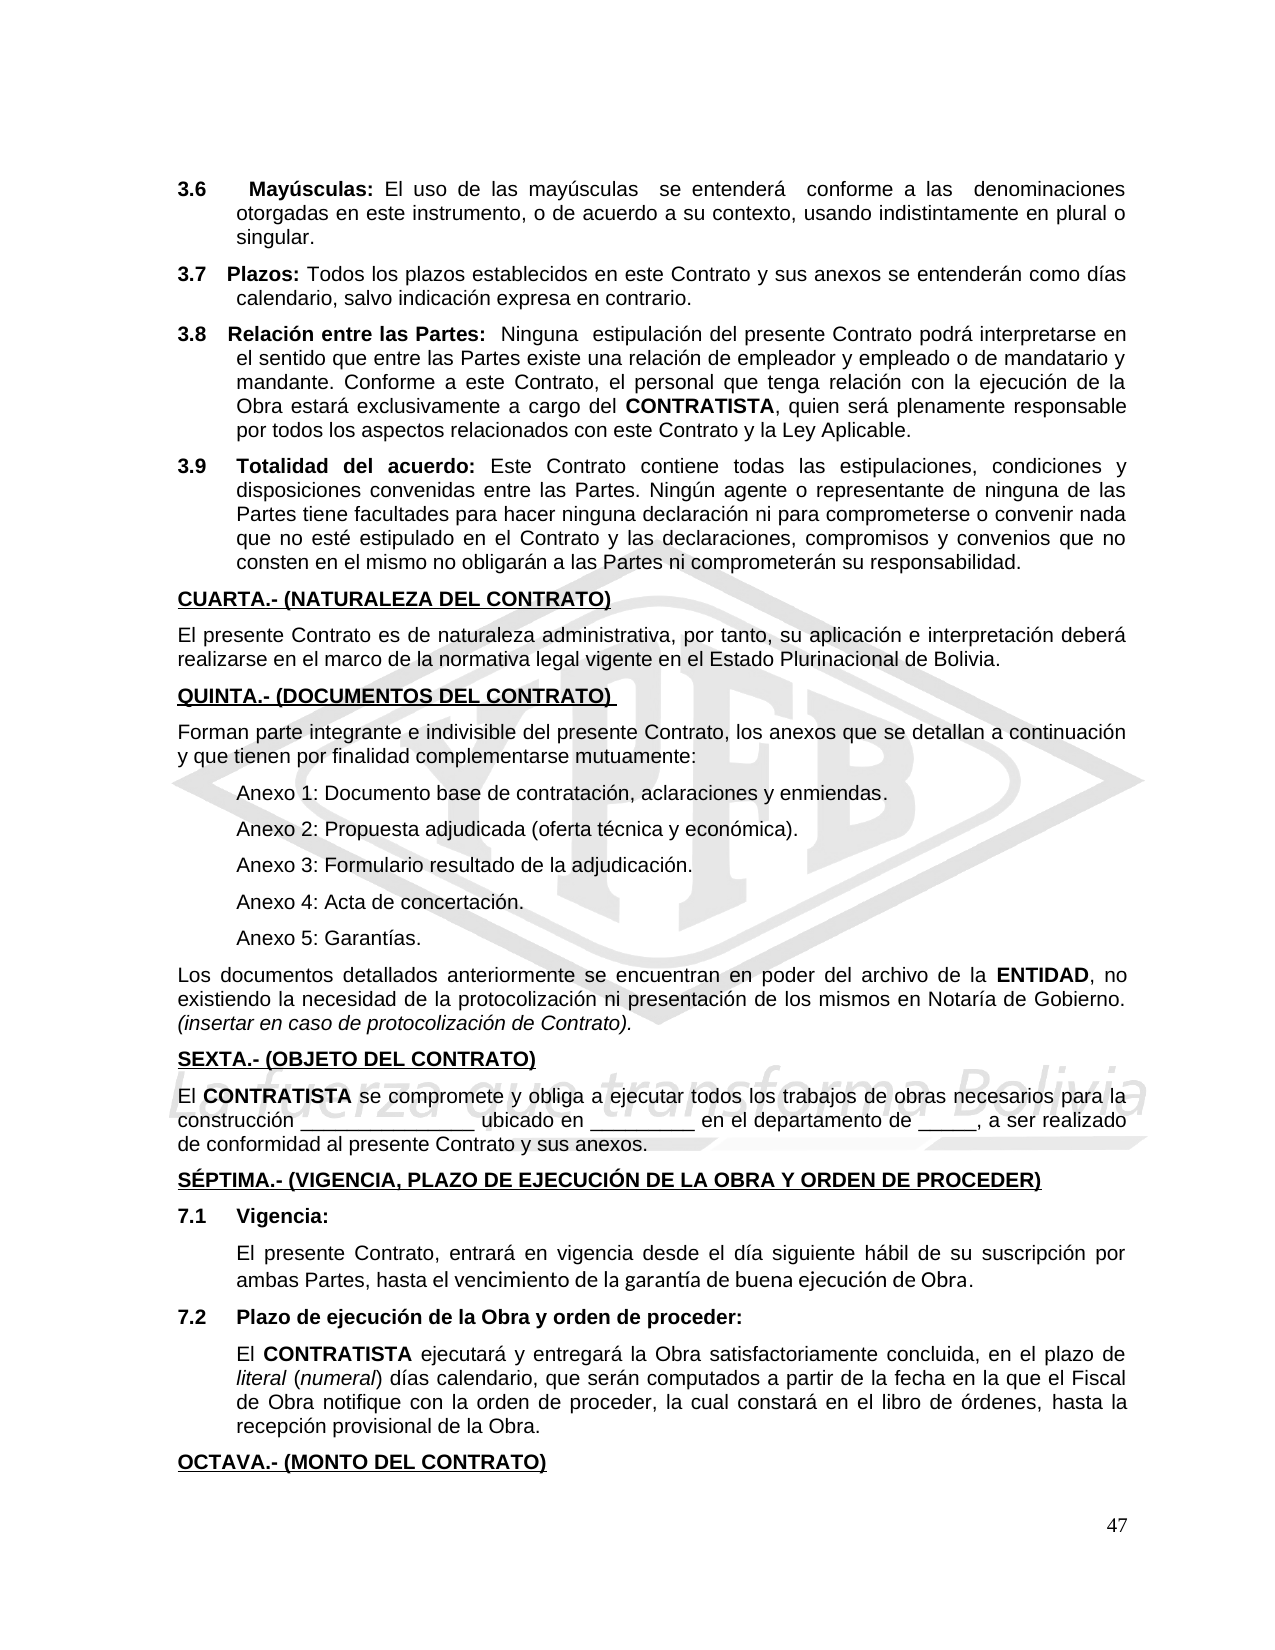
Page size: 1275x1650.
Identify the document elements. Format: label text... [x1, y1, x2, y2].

text Los documentos detallados anteriormente se encuentran en poder del archivo de la ENTIDAD, no existiendo la necesidad de la protocolización ni presentación de los mismos en Notaría de Gobierno. (insertar en caso de protocolización de Contrato). [177, 963, 1127, 1034]
text 7.2 Plazo de ejecución de la Obra y orden de proceder: [177, 1305, 1127, 1329]
text Anexo 1: Documento base de contratación, aclaraciones y enmiendas. [236, 780, 1127, 804]
text 3.8 Relación entre las Partes: Ninguna estipulación del presente Contrato podrá interpretarse en el sentido que entre las Partes existe una relación de empleador y empleado o de mandatario y mandante. Conforme a este Contrato, el personal que tenga relación con la ejecución de la Obra estará exclusivamente a cargo del CONTRATISTA, quien será plenamente responsable por todos los aspectos relacionados con este Contrato y la Ley Aplicable. [177, 322, 1127, 442]
text 7.1 Vigencia: [177, 1204, 1127, 1228]
text Forman parte integrante e indivisible del presente Contrato, los anexos que se detallan a continuación y que tienen por finalidad complementarse mutuamente: [177, 720, 1127, 768]
text OCTAVA.- (MONTO DEL CONTRATO) [177, 1450, 1127, 1474]
text 3.6 Mayúsculas: El uso de las mayúsculas se entenderá conforme a las denominaciones otorgadas en este instrumento, o de acuerdo a su contexto, usando indistintamente en plural o singular. [177, 177, 1127, 249]
text El CONTRATISTA se compromete y obliga a ejecutar todos los trabajos de obras necesarios para la construcción _______________ ubicado en _________ en el departamento de _____, a ser realizado de conformidad al presente Contrato y sus anexos. [177, 1083, 1127, 1155]
text El CONTRATISTA ejecutará y entregará la Obra satisfactoriamente concluida, en el plazo de literal (numeral) días calendario, que serán computados a partir de la fecha en la que el Fiscal de Obra notifique con la orden de proceder, la cual constará en el libro de órdenes, hasta la recepción provisional de la Obra. [236, 1342, 1127, 1437]
text CUARTA.- (NATURALEZA DEL CONTRATO) [177, 587, 1127, 611]
text SEXTA.- (OBJETO DEL CONTRATO) [177, 1047, 1127, 1071]
text El presente Contrato es de naturaleza administrativa, por tanto, su aplicación e interpretación deberá realizarse en el marco de la normativa legal vigente en el Estado Plurinacional de Bolivia. [177, 623, 1127, 671]
text SÉPTIMA.- (VIGENCIA, PLAZO DE EJECUCIÓN DE LA OBRA Y ORDEN DE PROCEDER) [177, 1168, 1127, 1192]
text Anexo 2: Propuesta adjudicada (oferta técnica y económica). [236, 817, 1127, 841]
text 3.9 Totalidad del acuerdo: Este Contrato contiene todas las estipulaciones, condiciones y disposiciones convenidas entre las Partes. Ningún agente o representante de ninguna de las Partes tiene facultades para hacer ninguna declaración ni para comprometerse o convenir nada que no esté estipulado en el Contrato y las declaraciones, compromisos y convenios que no consten en el mismo no obligarán a las Partes ni comprometerán su responsabilidad. [177, 454, 1127, 574]
text Anexo 3: Formulario resultado de la adjudicación. [236, 853, 1127, 877]
text Anexo 5: Garantías. [236, 926, 1127, 950]
text Anexo 4: Acta de concertación. [236, 890, 1127, 914]
text 3.7 Plazos: Todos los plazos establecidos en este Contrato y sus anexos se entenderán como días calendario, salvo indicación expresa en contrario. [177, 262, 1127, 309]
text QUINTA.- (DOCUMENTOS DEL CONTRATO) [177, 683, 1127, 707]
text El presente Contrato, entrará en vigencia desde el día siguiente hábil de su suscripción por ambas Partes, hasta el vencimiento de la garantía de buena ejecución de Obra. [236, 1241, 1127, 1293]
